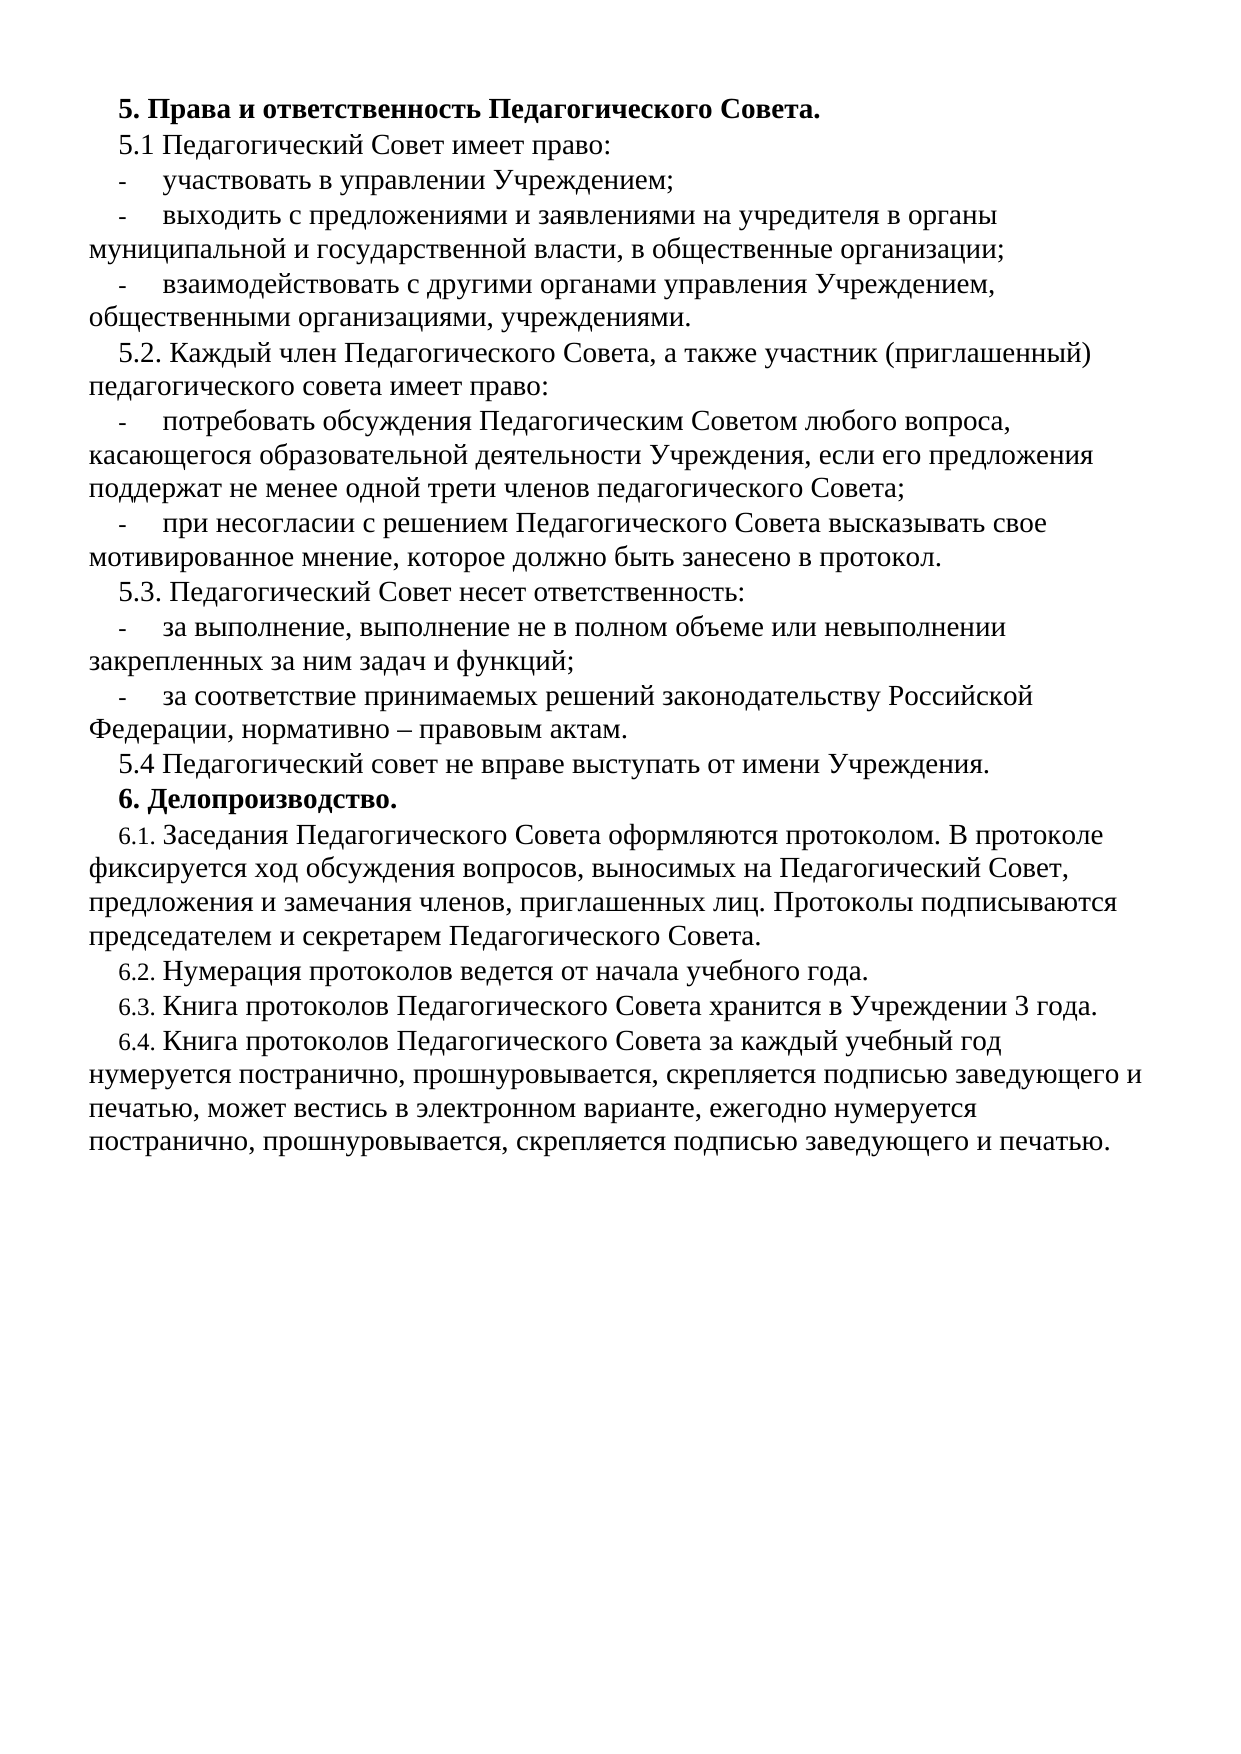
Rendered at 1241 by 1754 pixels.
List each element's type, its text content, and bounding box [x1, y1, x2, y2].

text 5.1 Педагогический Совет имеет право: [89, 127, 1151, 161]
list Книга протоколов Педагогического Совета за каждый учебный год нумеруется постранично, прошнуровывается, скрепляется подписью заведующего и печатью, может вестись в электронном варианте, ежегодно нумеруется постранично, прошнуровывается, скрепляется подписью заведующего и печатью. [89, 1023, 1151, 1157]
list за соответствие принимаемых решений законодательству Российской Федерации, нормативно – правовым актам. [89, 678, 1151, 745]
list при несогласии с решением Педагогического Совета высказывать свое мотивированное мнение, которое должно быть занесено в протокол. [89, 506, 1151, 573]
list за выполнение, выполнение не в полном объеме или невыполнении закрепленных за ним задач и функций; [89, 609, 1151, 676]
list взаимодействовать с другими органами управления Учреждением, общественными организациями, учреждениями. [89, 266, 1151, 333]
text 5. Права и ответственность Педагогического Совета. [89, 91, 1105, 125]
text 5.2. Каждый член Педагогического Совета, а также участник (приглашенный) педагогического совета имеет право: [89, 335, 1151, 402]
text 5.3. Педагогический Совет несет ответственность: [89, 574, 1151, 608]
list участвовать в управлении Учреждением; [89, 162, 1151, 196]
text 5.4 Педагогический совет не вправе выступать от имени Учреждения. [89, 747, 1151, 780]
list Заседания Педагогического Совета оформляются протоколом. В протоколе фиксируется ход обсуждения вопросов, выносимых на Педагогический Совет, предложения и замечания членов, приглашенных лиц. Протоколы подписываются председателем и секретарем Педагогического Совета. [89, 817, 1151, 951]
list потребовать обсуждения Педагогическим Советом любого вопроса, касающегося образовательной деятельности Учреждения, если его предложения поддержат не менее одной трети членов педагогического Совета; [89, 403, 1151, 504]
text 6. Делопроизводство. [89, 781, 1107, 815]
list выходить с предложениями и заявлениями на учредителя в органы муниципальной и государственной власти, в общественные организации; [89, 197, 1151, 264]
list Нумерация протоколов ведется от начала учебного года. [89, 953, 1151, 986]
list Книга протоколов Педагогического Совета хранится в Учреждении 3 года. [89, 988, 1151, 1021]
